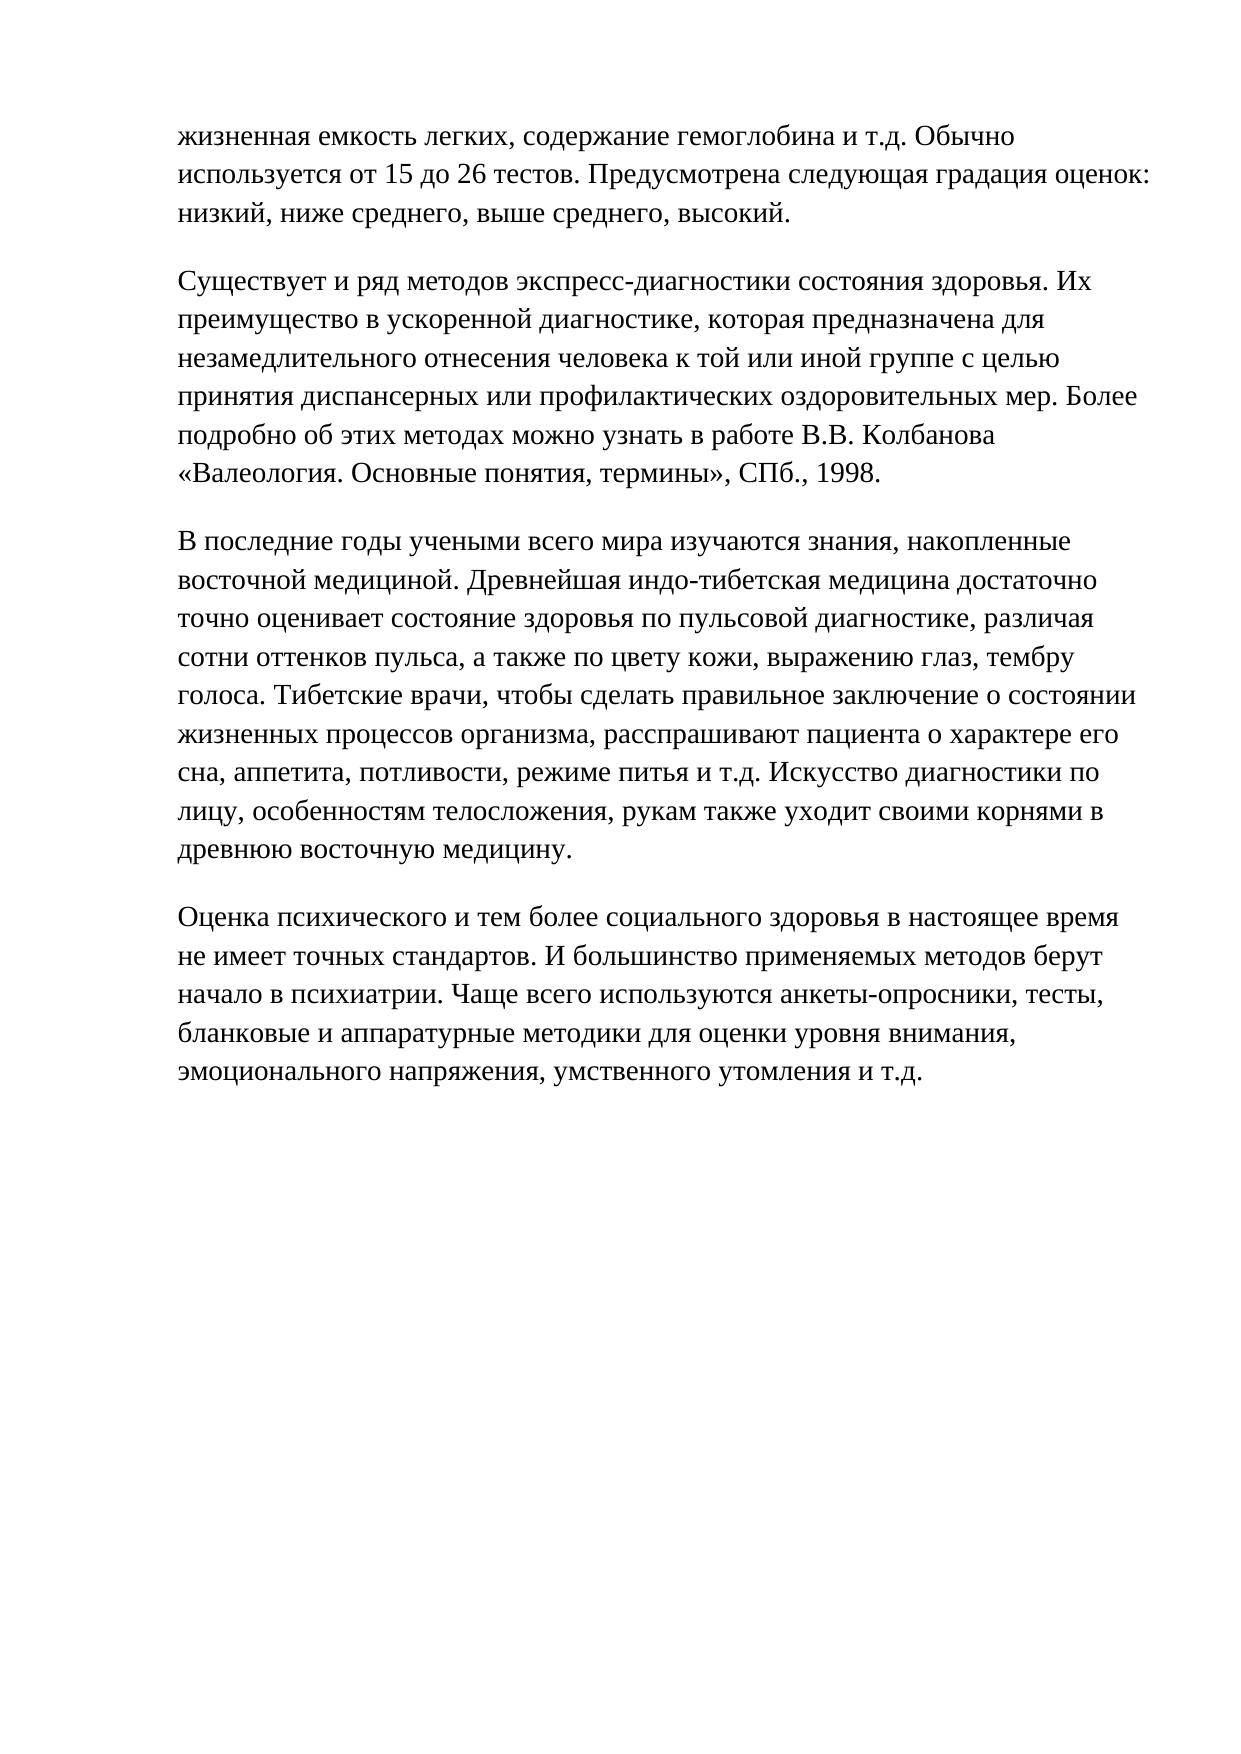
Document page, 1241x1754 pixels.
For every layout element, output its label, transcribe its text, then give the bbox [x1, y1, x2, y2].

text В последние годы учеными всего мира изучаются знания, накопленные восточной медициной. Древнейшая индо-тибетская медицина достаточно точно оценивает состояние здоровья по пульсовой диагностике, различая сотни оттенков пульса, а также по цвету кожи, выражению глаз, тембру голоса. Тибетские врачи, чтобы сделать правильное заключение о состоянии жизненных процессов организма, расспрашивают пациента о характере его сна, аппетита, потливости, режиме питья и т.д. Искусство диагностики по лицу, особенностям телосложения, рукам также уходит своими корнями в древнюю восточную медицину. [177, 523, 1152, 865]
text Существует и ряд методов экспресс-диагностики состояния здоровья. Их преимущество в ускоренной диагностике, которая предназначена для незамедлительного отнесения человека к той или иной группе с целью принятия диспансерных или профилактических оздоровительных мер. Более подробно об этих методах можно узнать в работе В.В. Колбанова «Валеология. Основные понятия, термины», СПб., 1998. [177, 263, 1152, 489]
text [177, 118, 1152, 229]
text Оценка психического и тем более социального здоровья в настоящее время не имеет точных стандартов. И большинство применяемых методов берут начало в психиатрии. Чаще всего используются анкеты-опросники, тесты, бланковые и аппаратурные методики для оценки уровня внимания, эмоционального напряжения, умственного утомления и т.д. [177, 899, 1152, 1087]
